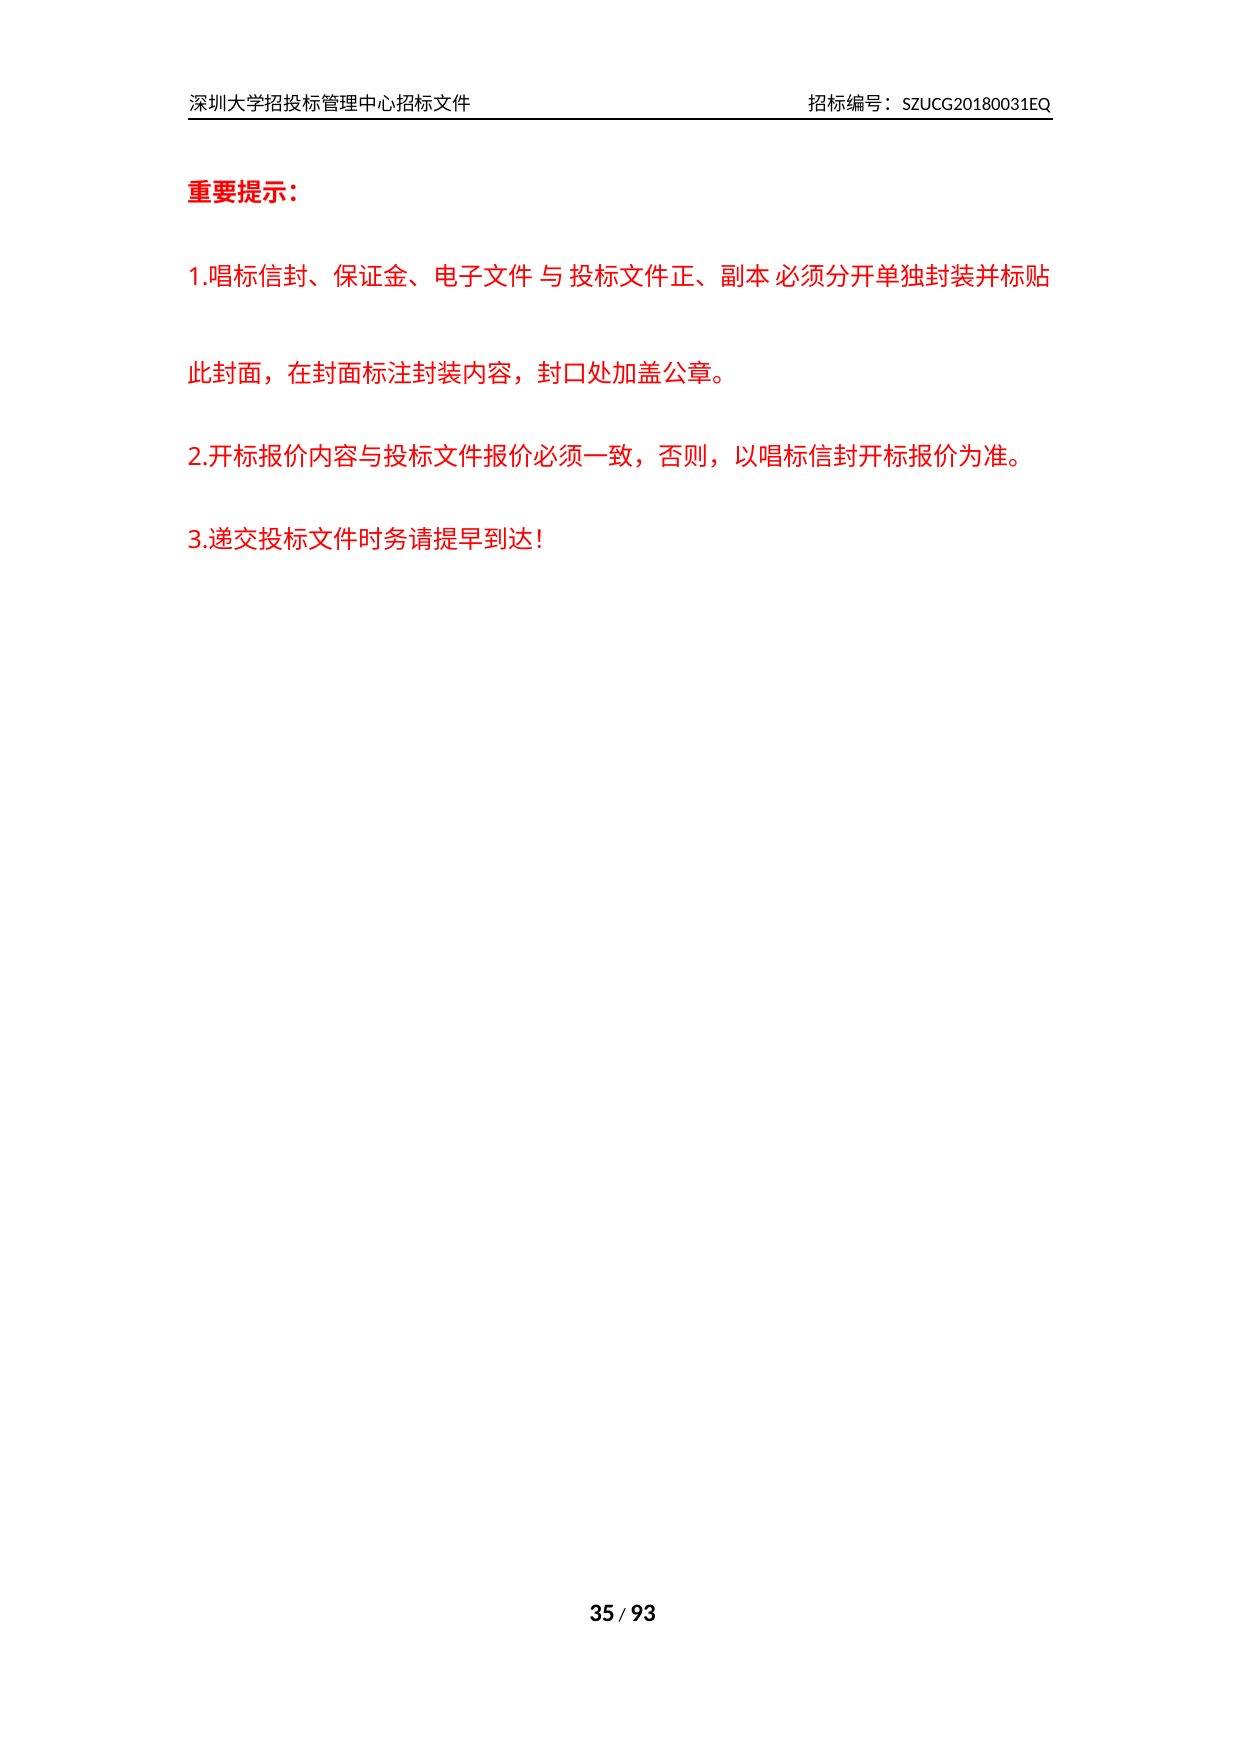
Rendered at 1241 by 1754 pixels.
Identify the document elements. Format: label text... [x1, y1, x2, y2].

text 2.开标报价内容与投标文件报价必须一致，否则，以唱标信封开标报价为准。 [187, 422, 1053, 487]
text 3.递交投标文件时务请提早到达！ [187, 505, 1053, 570]
text 1.唱标信封、保证金、电子文件 与 投标文件正、副本 必须分开单独封装并标贴此封面，在封面标注封装内容，封口处加盖公章。 [187, 242, 1053, 404]
text 重要提示： [187, 158, 1053, 223]
